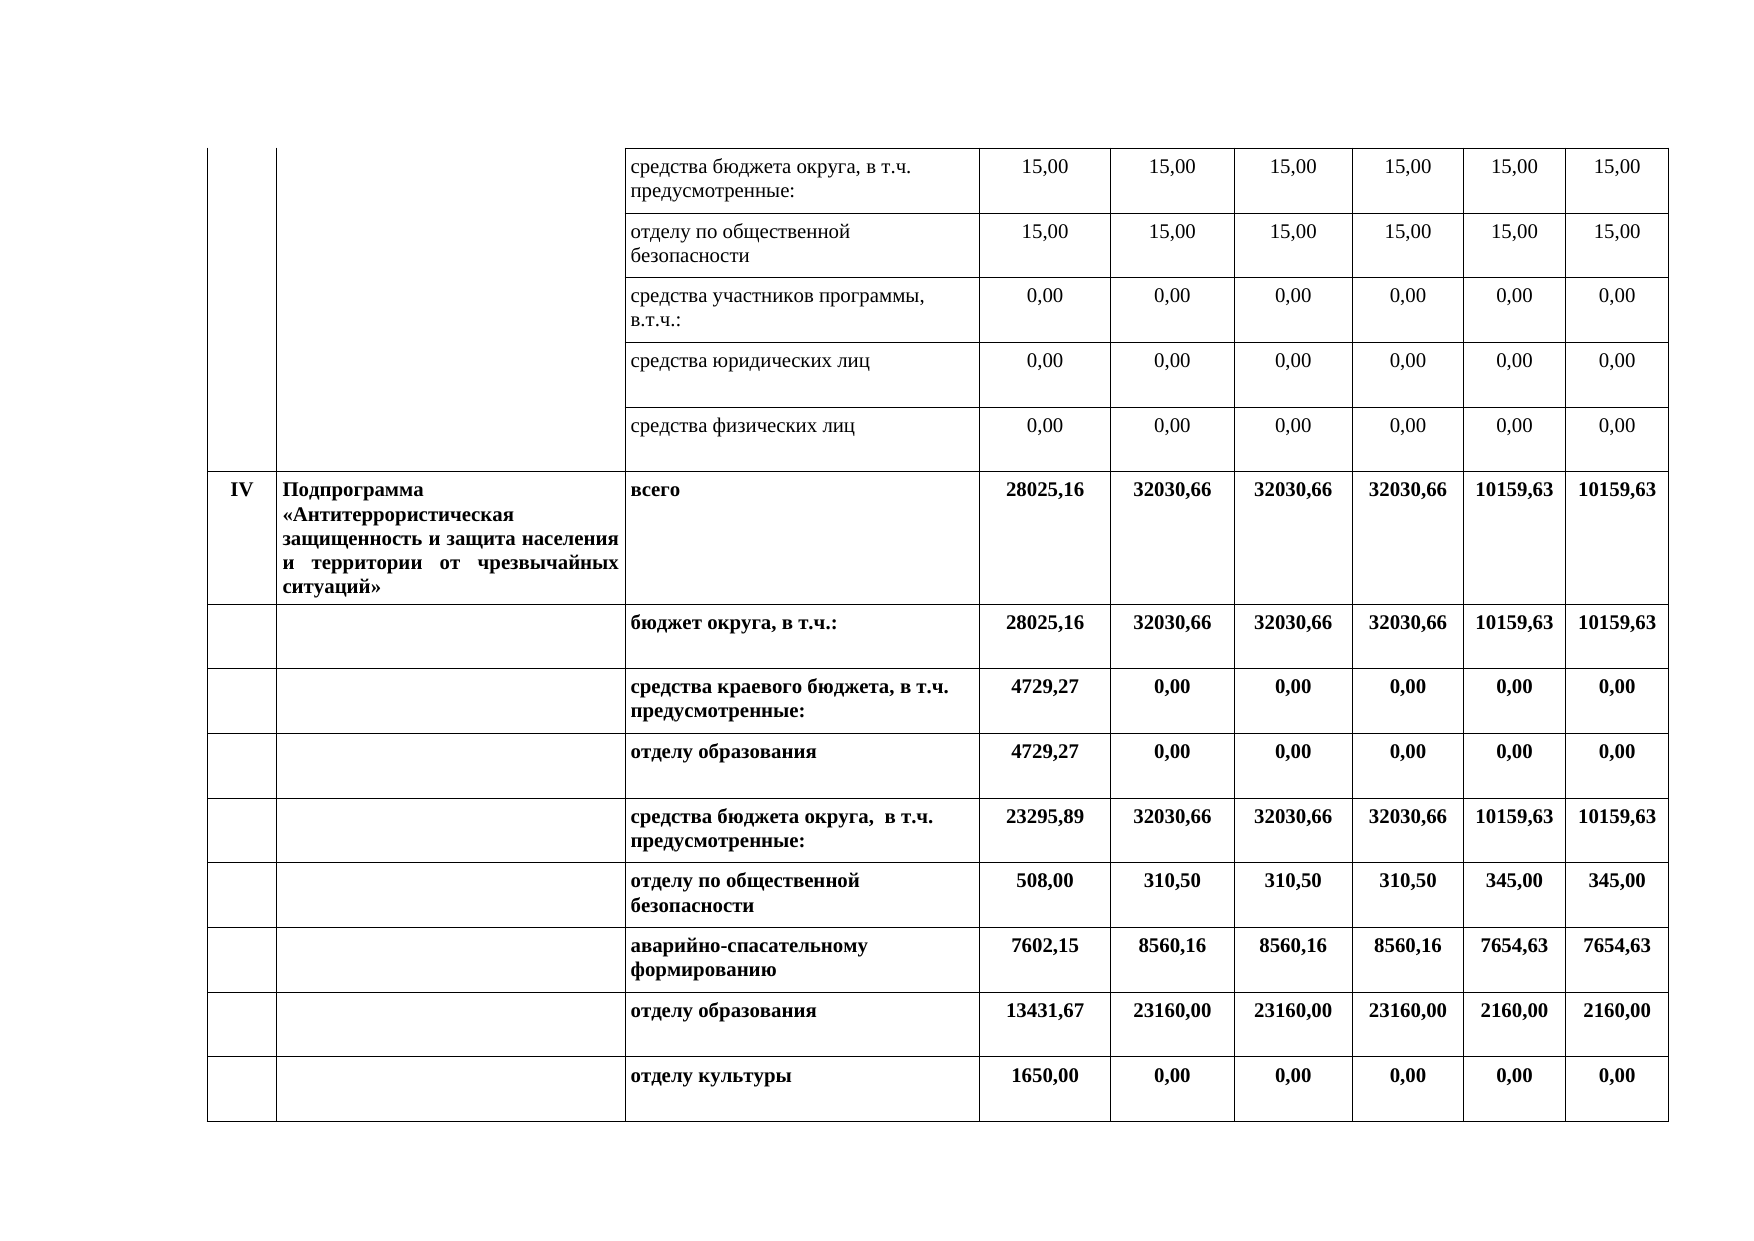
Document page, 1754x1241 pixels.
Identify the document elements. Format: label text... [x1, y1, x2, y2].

table_cell [277, 669, 625, 733]
table_cell 15,00 [1566, 149, 1668, 212]
table_cell [208, 863, 276, 927]
table_cell 0,00 [1464, 669, 1565, 733]
table_cell IV [208, 472, 276, 603]
table_cell 15,00 [1235, 214, 1352, 277]
table_cell 15,00 [980, 149, 1110, 212]
table_cell 0,00 [980, 278, 1110, 342]
table_cell [277, 993, 625, 1056]
table_cell отделу по общественной безопасности [626, 863, 979, 927]
table_cell 0,00 [1353, 278, 1463, 342]
table_cell 0,00 [1353, 1057, 1463, 1121]
table_cell 0,00 [1235, 734, 1352, 797]
table_cell средства физических лиц [626, 408, 979, 471]
table_cell 28025,16 [980, 605, 1110, 668]
table_cell 4729,27 [980, 734, 1110, 797]
table_cell 32030,66 [1111, 605, 1234, 668]
table_cell средства краевого бюджета, в т.ч. предусмотренные: [626, 669, 979, 733]
table_cell отделу образования [626, 734, 979, 797]
table_cell 0,00 [980, 343, 1110, 406]
table_cell [208, 928, 276, 992]
table_cell 0,00 [1464, 278, 1565, 342]
table_cell 15,00 [1111, 214, 1234, 277]
table_cell 23160,00 [1111, 993, 1234, 1056]
table_cell 23295,89 [980, 799, 1110, 862]
table_cell средства бюджета округа, в т.ч. предусмотренные: [626, 799, 979, 862]
table_cell 7654,63 [1566, 928, 1668, 992]
table_cell 0,00 [1111, 669, 1234, 733]
table_cell 23160,00 [1235, 993, 1352, 1056]
table_cell средства участников программы, в.т.ч.: [626, 278, 979, 342]
table_cell 15,00 [980, 214, 1110, 277]
table_cell 13431,67 [980, 993, 1110, 1056]
table_cell 2160,00 [1464, 993, 1565, 1056]
table_cell 345,00 [1464, 863, 1565, 927]
table_cell 345,00 [1566, 863, 1668, 927]
table_cell [277, 1057, 625, 1121]
table_cell средства юридических лиц [626, 343, 979, 406]
table_cell 15,00 [1353, 214, 1463, 277]
table_cell бюджет округа, в т.ч.: [626, 605, 979, 668]
table_cell 0,00 [1566, 408, 1668, 471]
table_cell 0,00 [1464, 734, 1565, 797]
table_cell 0,00 [1353, 669, 1463, 733]
table_cell [208, 993, 276, 1056]
table_cell 0,00 [1566, 1057, 1668, 1121]
table_cell 310,50 [1235, 863, 1352, 927]
table_cell 10159,63 [1464, 472, 1565, 603]
table_cell [277, 734, 625, 797]
table_cell Подпрограмма «Антитеррористическая защищенность и защита населения и территории от чрезвычайных ситуаций» [277, 472, 625, 603]
table_cell 15,00 [1464, 214, 1565, 277]
table_cell 0,00 [1235, 669, 1352, 733]
table_cell 32030,66 [1111, 799, 1234, 862]
table_cell [208, 734, 276, 797]
table_cell 32030,66 [1353, 472, 1463, 603]
table_cell 0,00 [1111, 1057, 1234, 1121]
table_cell 15,00 [1235, 149, 1352, 212]
table_cell 32030,66 [1353, 605, 1463, 668]
table_cell аварийно-спасательному формированию [626, 928, 979, 992]
table_cell 310,50 [1353, 863, 1463, 927]
table_cell 15,00 [1111, 149, 1234, 212]
table_cell 0,00 [1464, 343, 1565, 406]
table_cell 0,00 [1353, 343, 1463, 406]
table_cell 508,00 [980, 863, 1110, 927]
table_cell отделу по общественной безопасности [626, 214, 979, 277]
table_cell 310,50 [1111, 863, 1234, 927]
table_cell 10159,63 [1566, 799, 1668, 862]
table_cell отделу образования [626, 993, 979, 1056]
table_cell 23160,00 [1353, 993, 1463, 1056]
table_cell 0,00 [1566, 669, 1668, 733]
table_cell 10159,63 [1566, 605, 1668, 668]
table_cell [277, 605, 625, 668]
table_cell 0,00 [1235, 278, 1352, 342]
table_cell 0,00 [1235, 343, 1352, 406]
table_cell 15,00 [1353, 149, 1463, 212]
table_cell 32030,66 [1235, 472, 1352, 603]
table_cell 32030,66 [1353, 799, 1463, 862]
table_cell [208, 799, 276, 862]
table_cell 0,00 [1566, 278, 1668, 342]
table_cell 0,00 [1464, 1057, 1565, 1121]
table_cell 0,00 [1235, 408, 1352, 471]
table_cell 8560,16 [1111, 928, 1234, 992]
table_cell 0,00 [1111, 408, 1234, 471]
table_cell 0,00 [1566, 343, 1668, 406]
table_cell 0,00 [1566, 734, 1668, 797]
table_cell 0,00 [1111, 734, 1234, 797]
table_cell 32030,66 [1111, 472, 1234, 603]
table_cell 0,00 [1111, 278, 1234, 342]
table_cell 0,00 [1464, 408, 1565, 471]
table_cell 1650,00 [980, 1057, 1110, 1121]
table_cell 8560,16 [1235, 928, 1352, 992]
table_cell 32030,66 [1235, 799, 1352, 862]
table_cell 0,00 [1235, 1057, 1352, 1121]
table_cell 0,00 [1353, 734, 1463, 797]
table_cell 15,00 [1464, 149, 1565, 212]
table_cell 7602,15 [980, 928, 1110, 992]
table_cell 0,00 [1353, 408, 1463, 471]
table_cell [277, 928, 625, 992]
table_cell 15,00 [1566, 214, 1668, 277]
table_cell средства бюджета округа, в т.ч. предусмотренные: [626, 149, 979, 212]
table_cell 0,00 [1111, 343, 1234, 406]
table_cell [277, 799, 625, 862]
table_cell 28025,16 [980, 472, 1110, 603]
table_cell 32030,66 [1235, 605, 1352, 668]
table_cell отделу культуры [626, 1057, 979, 1121]
table_cell всего [626, 472, 979, 603]
table_cell 10159,63 [1464, 605, 1565, 668]
table_cell 7654,63 [1464, 928, 1565, 992]
table_cell [277, 863, 625, 927]
table_cell 0,00 [980, 408, 1110, 471]
table_cell [208, 669, 276, 733]
table_cell 10159,63 [1566, 472, 1668, 603]
table_cell 10159,63 [1464, 799, 1565, 862]
table_cell 2160,00 [1566, 993, 1668, 1056]
table_cell 4729,27 [980, 669, 1110, 733]
table_cell 8560,16 [1353, 928, 1463, 992]
table_cell [208, 605, 276, 668]
table_cell [208, 1057, 276, 1121]
